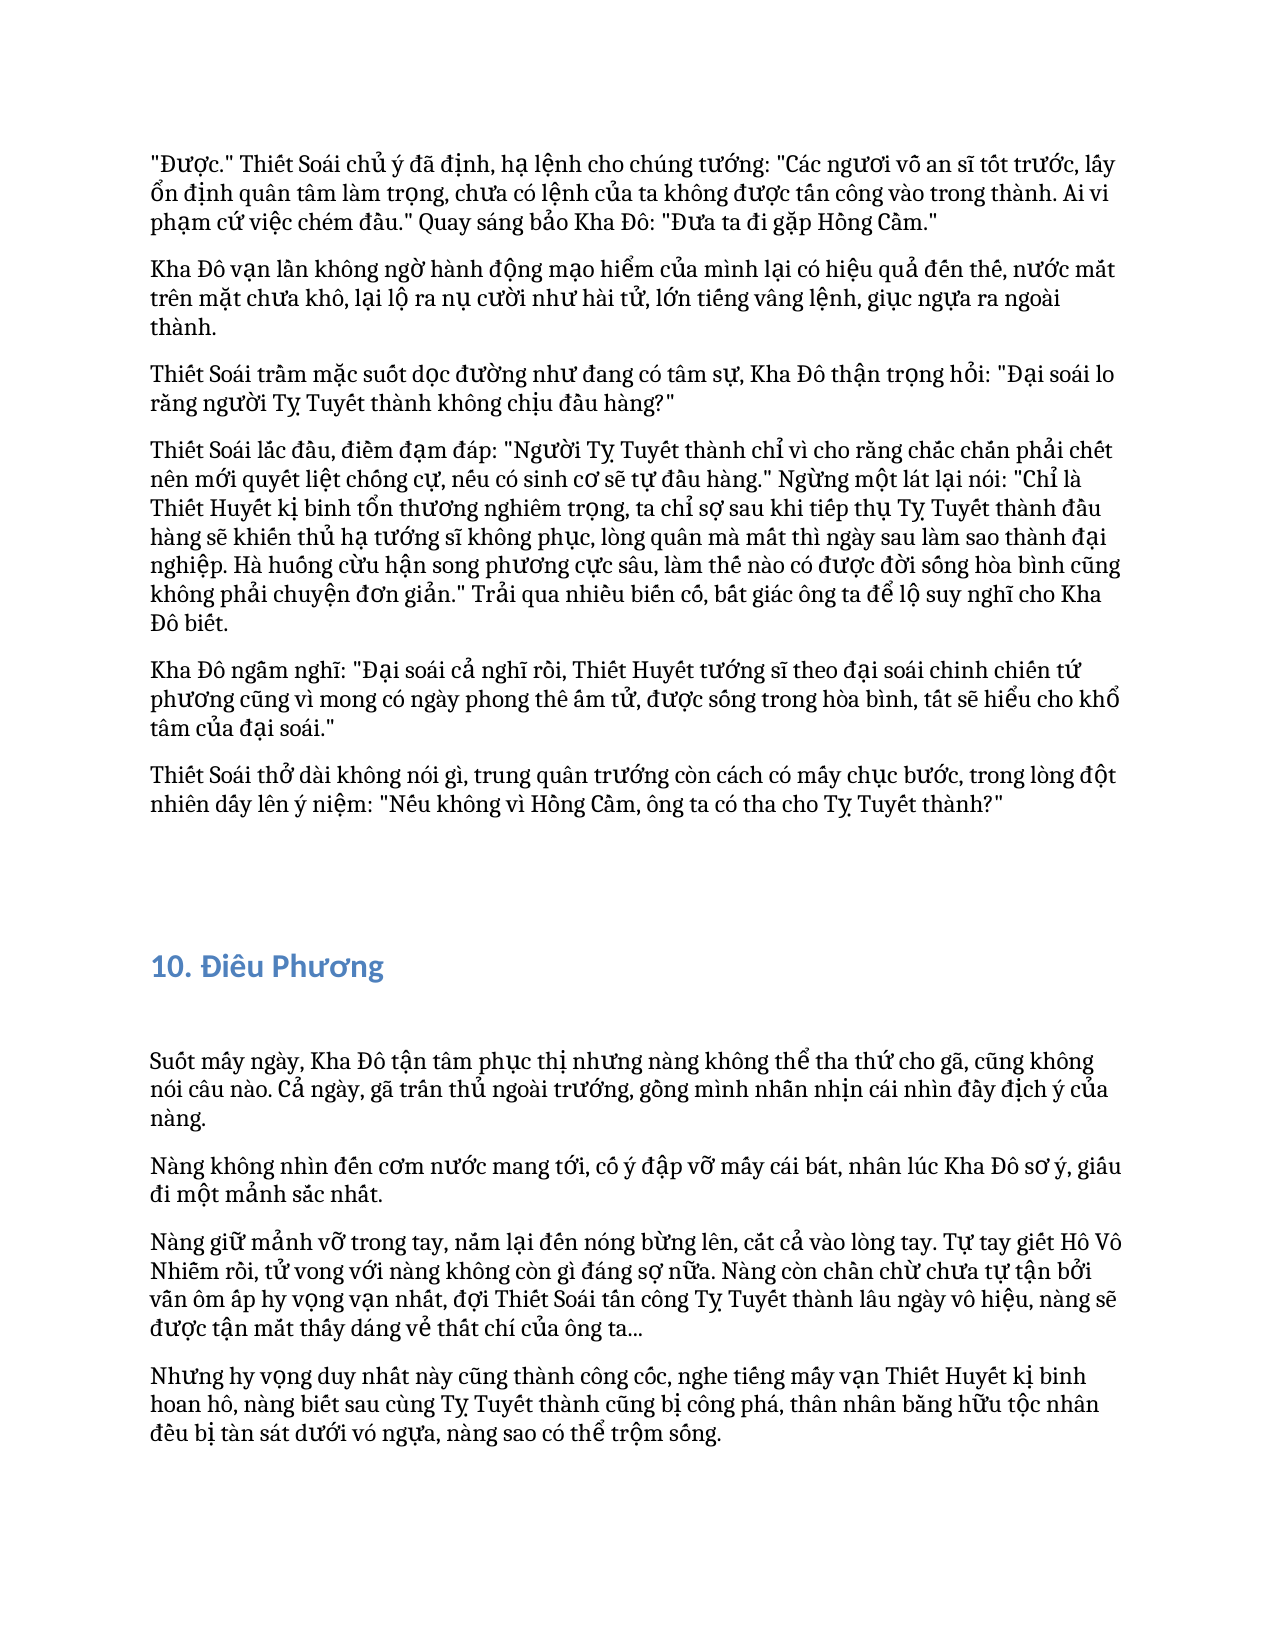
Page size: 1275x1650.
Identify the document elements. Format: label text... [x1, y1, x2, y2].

text Thiết Soái trầm mặc suốt dọc đường như đang có tâm sự, Kha Đô thận trọng hỏi: "Đại soái lo rằng người Tỵ Tuyết thành không chịu đầu hàng?" [150, 360, 1125, 417]
subtitle 10. Điêu Phương [150, 944, 1125, 985]
text Kha Đô ngẫm nghĩ: "Đại soái cả nghĩ rồi, Thiết Huyết tướng sĩ theo đại soái chinh chiến tứ phương cũng vì mong có ngày phong thê ấm tử, được sống trong hòa bình, tất sẽ hiểu cho khổ tâm của đại soái." [150, 656, 1125, 742]
text Nàng giữ mảnh vỡ trong tay, nắm lại đến nóng bừng lên, cắt cả vào lòng tay. Tự tay giết Hô Vô Nhiễm rồi, tử vong với nàng không còn gì đáng sợ nữa. Nàng còn chần chừ chưa tự tận bởi vẫn ôm ấp hy vọng vạn nhất, đợi Thiết Soái tấn công Tỵ Tuyết thành lâu ngày vô hiệu, nàng sẽ được tận mắt thấy dáng vẻ thất chí của ông ta... [150, 1228, 1125, 1343]
text "Được." Thiết Soái chủ ý đã định, hạ lệnh cho chúng tướng: "Các ngươi vỗ an sĩ tốt trước, lấy ổn định quân tâm làm trọng, chưa có lệnh của ta không được tấn công vào trong thành. Ai vi phạm cứ việc chém đầu." Quay sáng bảo Kha Đô: "Đưa ta đi gặp Hồng Cầm." [150, 150, 1125, 236]
text Suốt mấy ngày, Kha Đô tận tâm phục thị nhưng nàng không thể tha thứ cho gã, cũng không nói câu nào. Cả ngày, gã trấn thủ ngoài trướng, gồng mình nhẫn nhịn cái nhìn đầy địch ý của nàng. [150, 989, 1125, 1133]
text Thiết Soái lắc đầu, điềm đạm đáp: "Người Tỵ Tuyết thành chỉ vì cho rằng chắc chắn phải chết nên mới quyết liệt chống cự, nếu có sinh cơ sẽ tự đầu hàng." Ngừng một lát lại nói: "Chỉ là Thiết Huyết kị binh tổn thương nghiêm trọng, ta chỉ sợ sau khi tiếp thụ Tỵ Tuyết thành đầu hàng sẽ khiến thủ hạ tướng sĩ không phục, lòng quân mà mất thì ngày sau làm sao thành đại nghiệp. Hà huống cừu hận song phương cực sâu, làm thế nào có được đời sống hòa bình cũng không phải chuyện đơn giản." Trải qua nhiều biến cố, bất giác ông ta để lộ suy nghĩ cho Kha Đô biết. [150, 436, 1125, 637]
text Nhưng hy vọng duy nhất này cũng thành công cốc, nghe tiếng mấy vạn Thiết Huyết kị binh hoan hô, nàng biết sau cùng Tỵ Tuyết thành cũng bị công phá, thân nhân bằng hữu tộc nhân đều bị tàn sát dưới vó ngựa, nàng sao có thể trộm sống. [150, 1362, 1125, 1448]
text Nàng không nhìn đến cơm nước mang tới, cố ý đập vỡ mấy cái bát, nhân lúc Kha Đô sơ ý, giấu đi một mảnh sắc nhất. [150, 1152, 1125, 1209]
text Kha Đô vạn lần không ngờ hành động mạo hiểm của mình lại có hiệu quả đến thế, nước mắt trên mặt chưa khô, lại lộ ra nụ cười như hài tử, lớn tiếng vâng lệnh, giục ngựa ra ngoài thành. [150, 255, 1125, 341]
text Thiết Soái thở dài không nói gì, trung quân trướng còn cách có mấy chục bước, trong lòng đột nhiên dấy lên ý niệm: "Nếu không vì Hồng Cầm, ông ta có tha cho Tỵ Tuyết thành?" [150, 761, 1125, 819]
